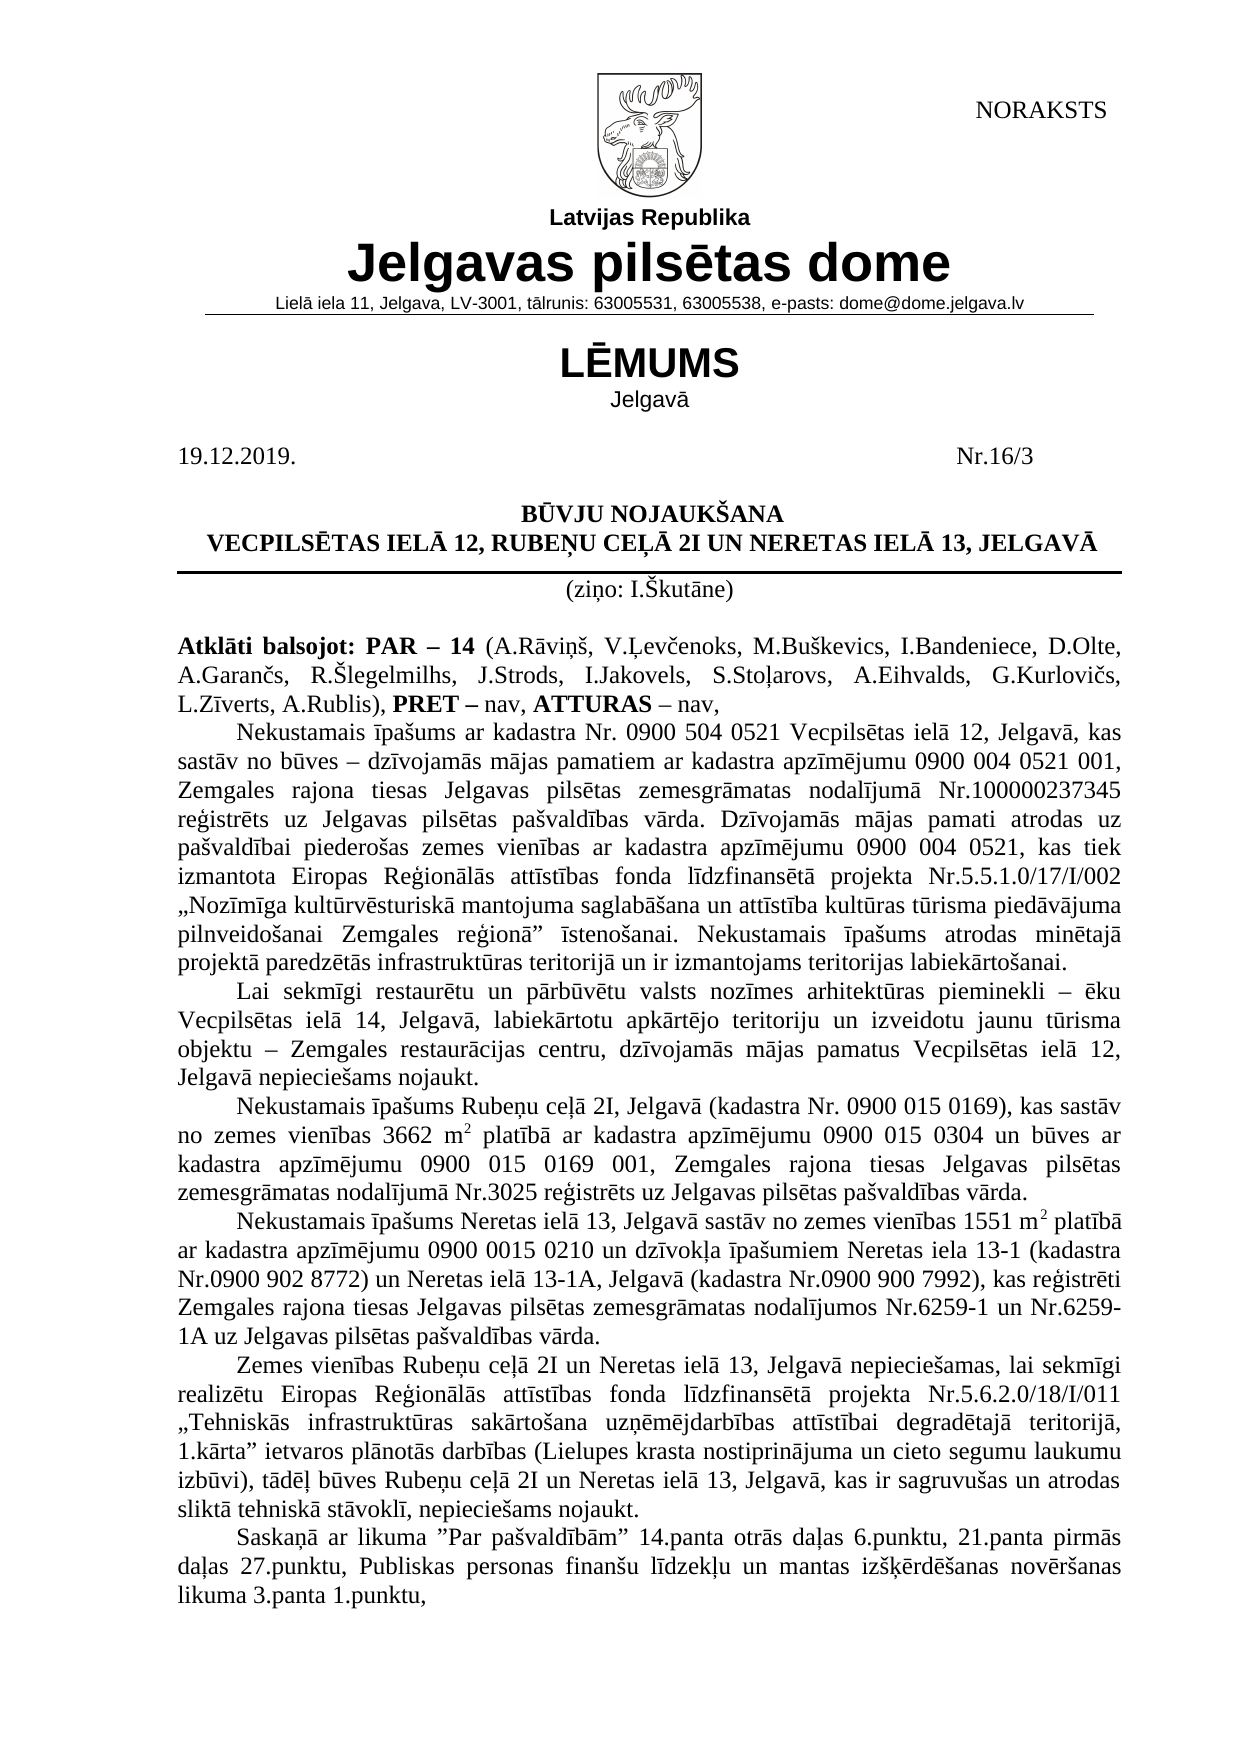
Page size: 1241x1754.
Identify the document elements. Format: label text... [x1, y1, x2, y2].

text (ziņo: I.Škutāne) [177, 574, 1122, 602]
text Nekustamais īpašums Rubeņu ceļā 2I, Jelgavā (kadastra Nr. 0900 015 0169), kas sastāv no zemes vienības 3662 m2 platībā ar kadastra apzīmējumu 0900 015 0304 un būves ar kadastra apzīmējumu 0900 015 0169 001, Zemgales rajona tiesas Jelgavas pilsētas zemesgrāmatas nodalījumā Nr.3025 reģistrēts uz Jelgavas pilsētas pašvaldības vārda. [177, 1091, 1122, 1206]
table_header 19.12.2019. [166, 441, 945, 470]
text Saskaņā ar likuma ”Par pašvaldībām” 14.panta otrās daļas 6.punktu, 21.panta pirmās daļas 27.punktu, Publiskas personas finanšu līdzekļu un mantas izšķērdēšanas novēršanas likuma 3.panta 1.punktu, [177, 1522, 1122, 1609]
table_header Nr.16/3 [945, 441, 1063, 470]
text Zemes vienības Rubeņu ceļā 2I un Neretas ielā 13, Jelgavā nepieciešamas, lai sekmīgi realizētu Eiropas Reģionālās attīstības fonda līdzfinansētā projekta Nr.5.6.2.0/18/I/011 „Tehniskās infrastruktūras sakārtošana uzņēmējdarbības attīstībai degradētajā teritorijā, 1.kārta” ietvaros plānotās darbības (Lielupes krasta nostiprinājuma un cieto segumu laukumu izbūvi), tādēļ būves Rubeņu ceļā 2I un Neretas ielā 13, Jelgavā, kas ir sagruvušas un atrodas sliktā tehniskā stāvoklī, nepieciešams nojaukt. [177, 1350, 1122, 1522]
text Lai sekmīgi restaurētu un pārbūvētu valsts nozīmes arhitektūras pieminekli – ēku Vecpilsētas ielā 14, Jelgavā, labiekārtotu apkārtējo teritoriju un izveidotu jaunu tūrisma objektu – Zemgales restaurācijas centru, dzīvojamās mājas pamatus Vecpilsētas ielā 12, Jelgavā nepieciešams nojaukt. [177, 976, 1122, 1091]
picture [597, 73, 702, 198]
text BŪVJU NOJAUKŠANA VECPILSĒTAS IELĀ 12, RUBEŅU CEĻĀ 2I UN NERETAS IELĀ 13, JELGAVĀ [162, 499, 1142, 556]
text Nekustamais īpašums Neretas ielā 13, Jelgavā sastāv no zemes vienības 1551 m2 platībā ar kadastra apzīmējumu 0900 0015 0210 un dzīvokļa īpašumiem Neretas iela 13-1 (kadastra Nr.0900 902 8772) un Neretas ielā 13-1A, Jelgavā (kadastra Nr.0900 900 7992), kas reģistrēti Zemgales rajona tiesas Jelgavas pilsētas zemesgrāmatas nodalījumos Nr.6259-1 un Nr.6259-1A uz Jelgavas pilsētas pašvaldības vārda. [177, 1206, 1122, 1350]
text Atklāti balsojot: PAR – 14 (A.Rāviņš, V.Ļevčenoks, M.Buškevics, I.Bandeniece, D.Olte, A.Garančs, R.Šlegelmilhs, J.Strods, I.Jakovels, S.Stoļarovs, A.Eihvalds, G.Kurlovičs, L.Zīverts, A.Rublis), PRET – nav, ATTURAS – nav, [177, 631, 1122, 717]
text Nekustamais īpašums ar kadastra Nr. 0900 504 0521 Vecpilsētas ielā 12, Jelgavā, kas sastāv no būves – dzīvojamās mājas pamatiem ar kadastra apzīmējumu 0900 004 0521 001, Zemgales rajona tiesas Jelgavas pilsētas zemesgrāmatas nodalījumā Nr.100000237345 reģistrēts uz Jelgavas pilsētas pašvaldības vārda. Dzīvojamās mājas pamati atrodas uz pašvaldībai piederošas zemes vienības ar kadastra apzīmējumu 0900 004 0521, kas tiek izmantota Eiropas Reģionālās attīstības fonda līdzfinansētā projekta Nr.5.5.1.0/17/I/002 „Nozīmīga kultūrvēsturiskā mantojuma saglabāšana un attīstība kultūras tūrisma piedāvājuma pilnveidošanai Zemgales reģionā” īstenošanai. Nekustamais īpašums atrodas minētajā projektā paredzētās infrastruktūras teritorijā un ir izmantojams teritorijas labiekārtošanai. [177, 717, 1122, 976]
